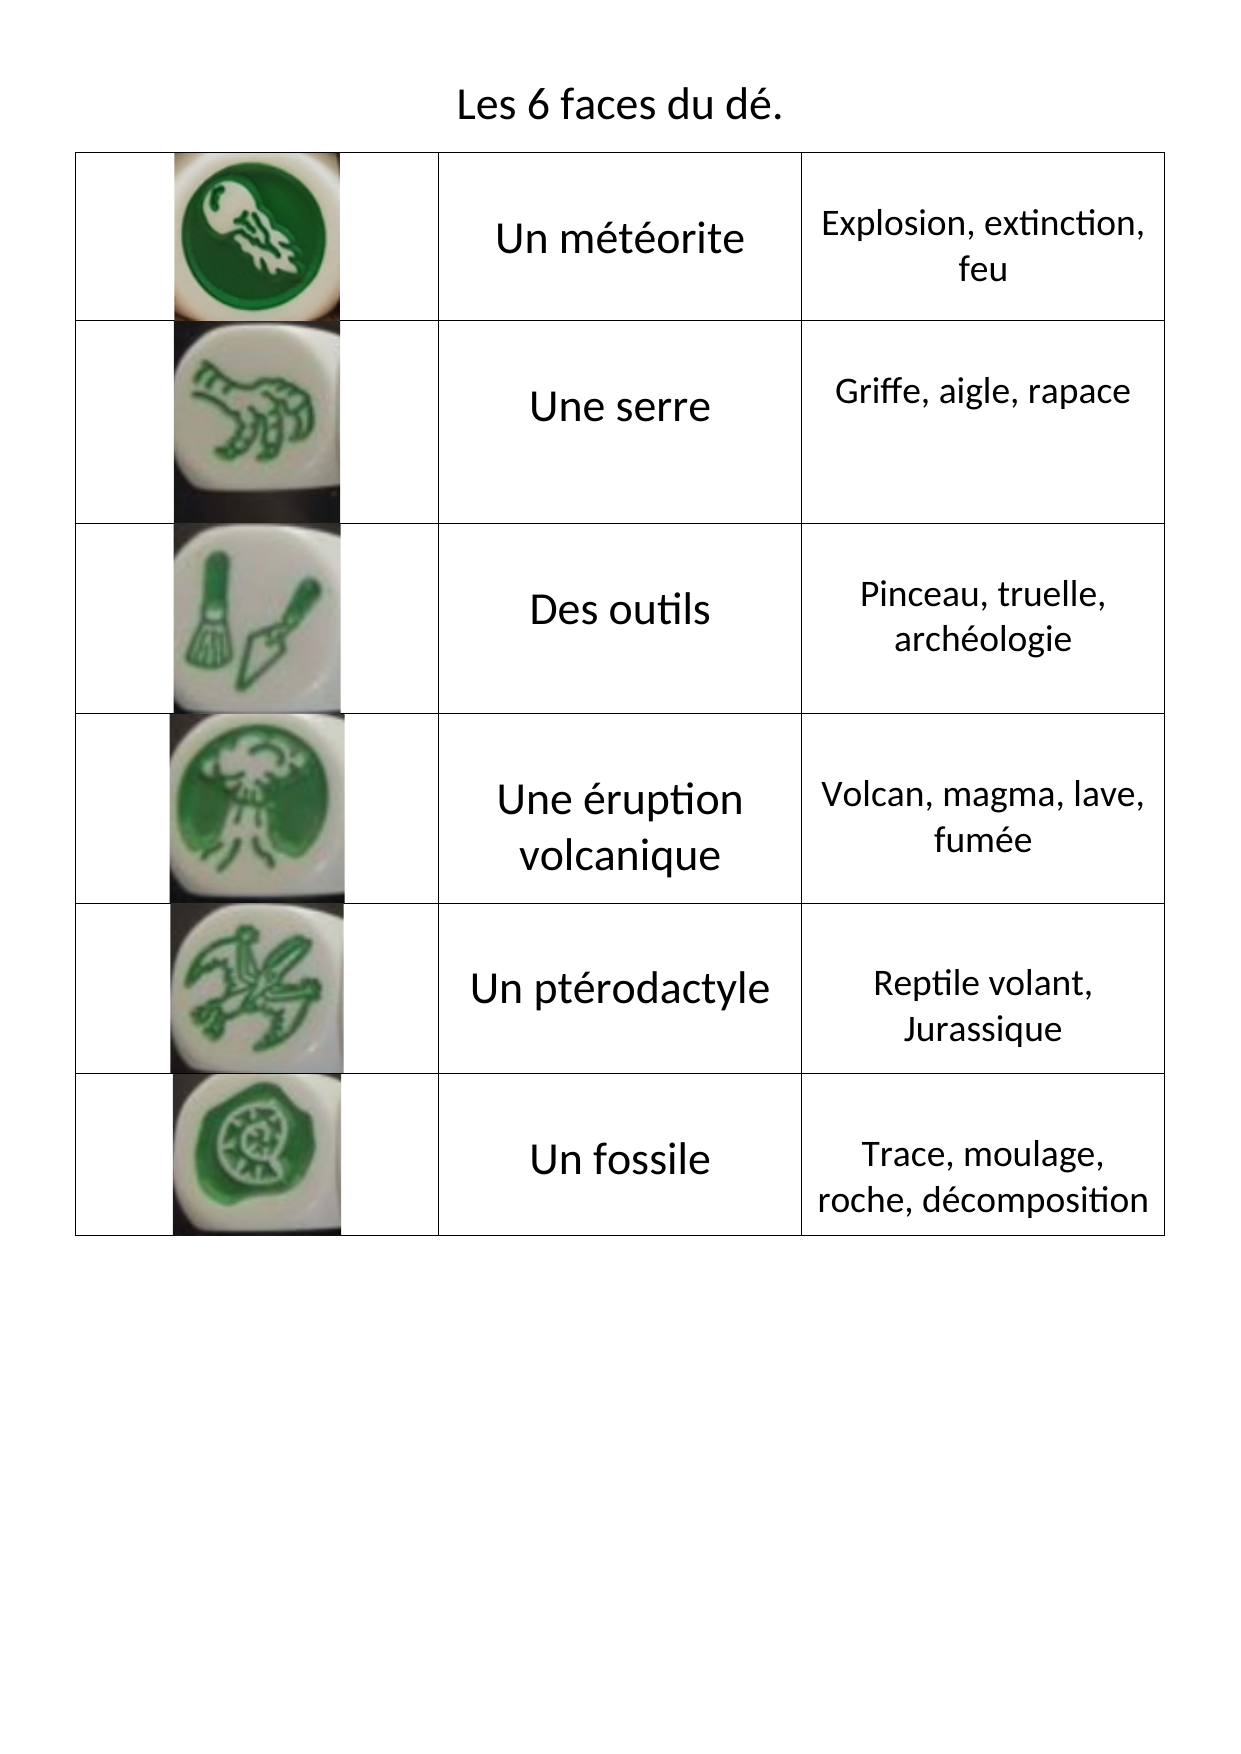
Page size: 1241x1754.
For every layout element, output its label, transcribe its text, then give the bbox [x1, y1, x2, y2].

table_header [340, 153, 438, 320]
table_cell [345, 714, 438, 902]
table_cell [76, 321, 173, 523]
table_cell [76, 524, 173, 713]
text Les 6 faces du dé. [75, 75, 1165, 131]
table_cell [342, 1074, 438, 1235]
picture [172, 1074, 342, 1236]
table_header Un météorite [439, 153, 801, 320]
table_cell Des outils [439, 524, 801, 713]
table_header [76, 153, 174, 320]
table_cell Un fossile [439, 1074, 801, 1235]
picture [169, 153, 345, 1073]
table_cell Une éruption volcanique [439, 714, 801, 902]
table_cell [76, 714, 169, 902]
table_cell Pinceau, truelle, archéologie [802, 524, 1164, 713]
table_cell Un ptérodactyle [439, 904, 801, 1073]
table_cell [344, 904, 438, 1073]
table_cell Volcan, magma, lave, fumée [802, 714, 1164, 902]
table_cell Une serre [439, 321, 801, 523]
table_header Explosion, extinction, feu [802, 153, 1164, 320]
table_cell [76, 1074, 172, 1235]
table_cell Trace, moulage, roche, décomposition [802, 1074, 1164, 1235]
table_cell [340, 321, 438, 523]
table_cell Reptile volant, Jurassique [802, 904, 1164, 1073]
table_cell [76, 904, 170, 1073]
table_cell [341, 524, 438, 713]
table_cell Griffe, aigle, rapace [802, 321, 1164, 523]
